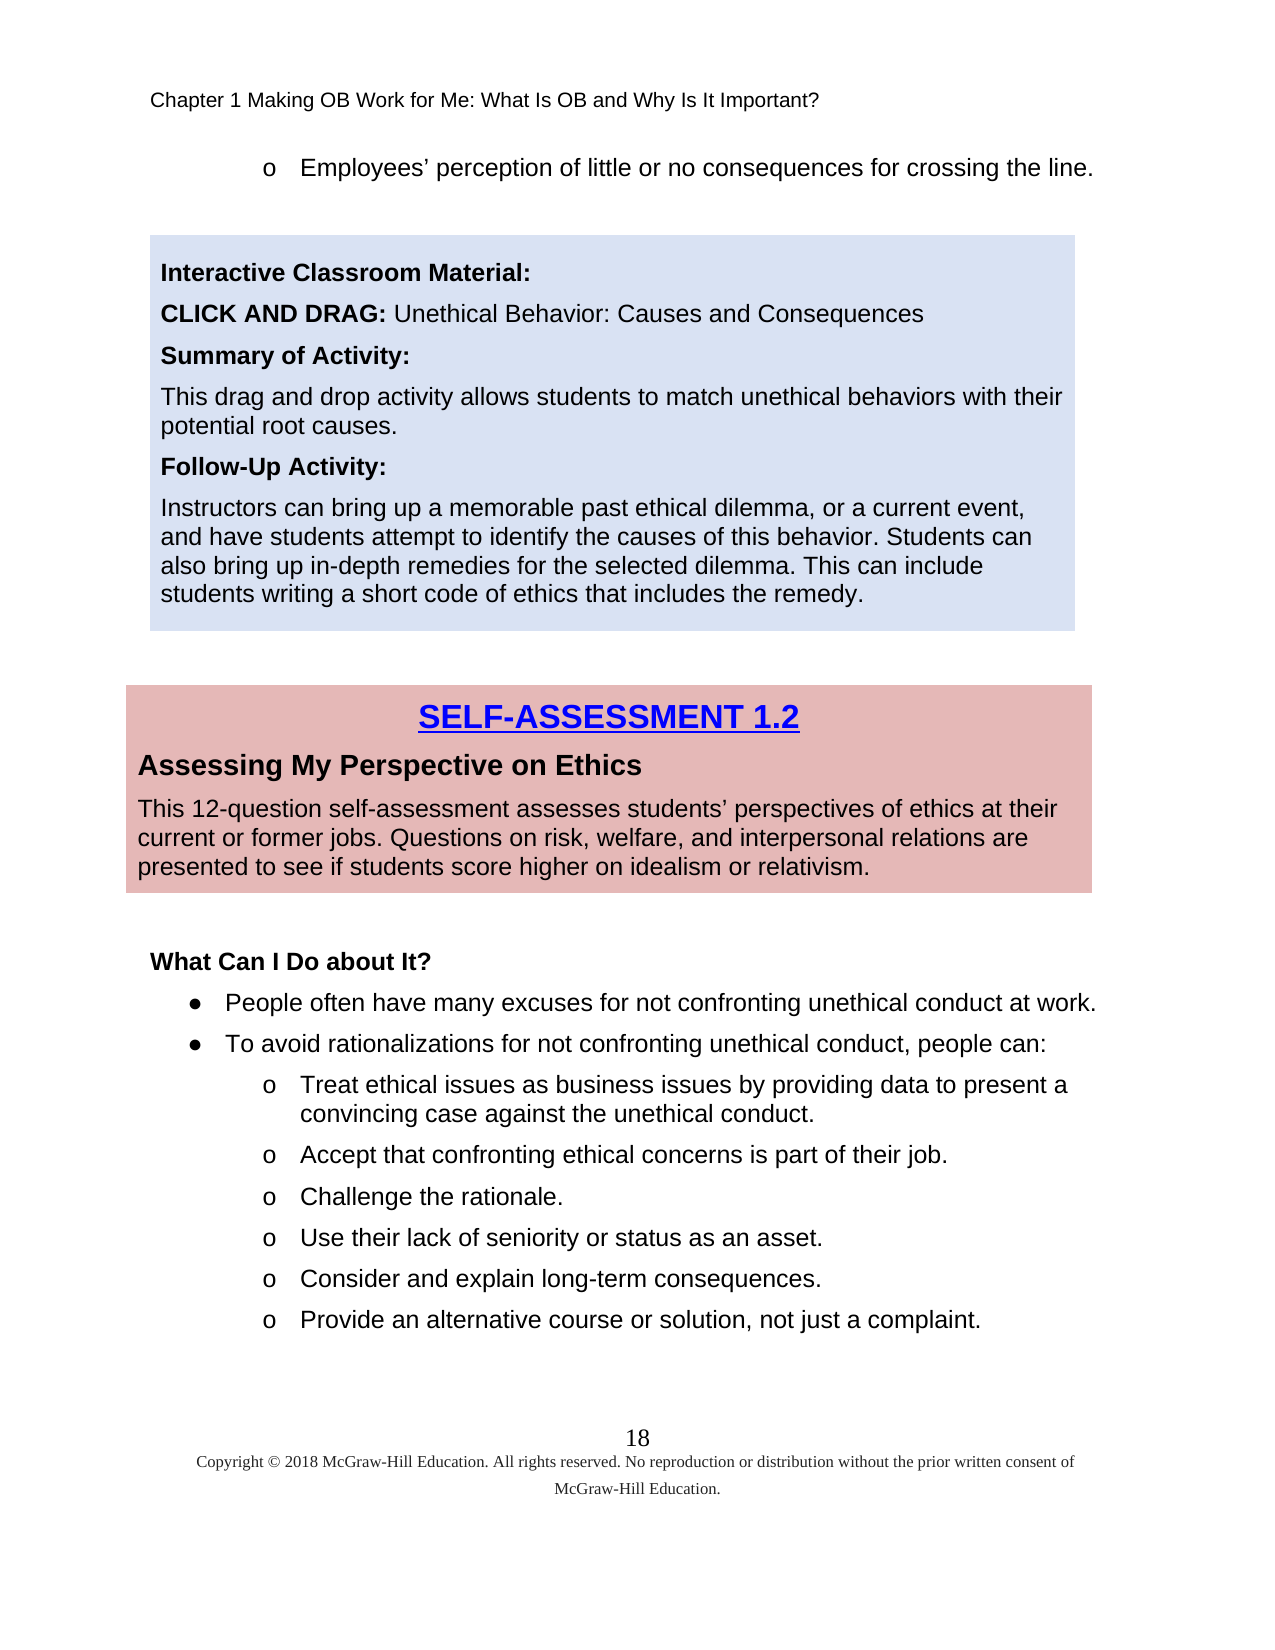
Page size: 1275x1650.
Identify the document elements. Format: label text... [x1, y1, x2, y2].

list To avoid rationalizations for not confronting unethical conduct, people can: [187, 1029, 1125, 1058]
text What Can I Do about It? [150, 947, 1125, 976]
list Treat ethical issues as business issues by providing data to present a convincing case against the unethical conduct. [262, 1071, 1125, 1128]
list People often have many excuses for not confronting unethical conduct at work. [187, 988, 1125, 1017]
list Use their lack of seniority or status as an asset. [262, 1223, 1125, 1252]
list Employees’ perception of little or no consequences for crossing the line. [262, 153, 1125, 181]
list Provide an alternative course or solution, not just a complaint. [262, 1306, 1125, 1334]
table_header Interactive Classroom Material: CLICK AND DRAG: Unethical Behavior: Causes and Consequences Summary of Activity: This drag and drop activity allows students to match unethical behaviors with their potential root causes. Follow-Up Activity: Instructors can bring up a memorable past ethical dilemma, or a current event, and have students attempt to identify the causes of this behavior. Students can also bring up in-depth remedies for the selected dilemma. This can include students writing a short code of ethics that includes the remedy. [150, 235, 1075, 631]
list Accept that confronting ethical concerns is part of their job. [262, 1141, 1125, 1169]
table_header SELF-ASSESSMENT 1.2 Assessing My Perspective on Ethics This 12-question self-assessment assesses students’ perspectives of ethics at their current or former jobs. Questions on risk, welfare, and interpersonal relations are presented to see if students score higher on idealism or relativism. [126, 685, 1092, 893]
list Consider and explain long-term consequences. [262, 1264, 1125, 1293]
list Challenge the rationale. [262, 1182, 1125, 1211]
